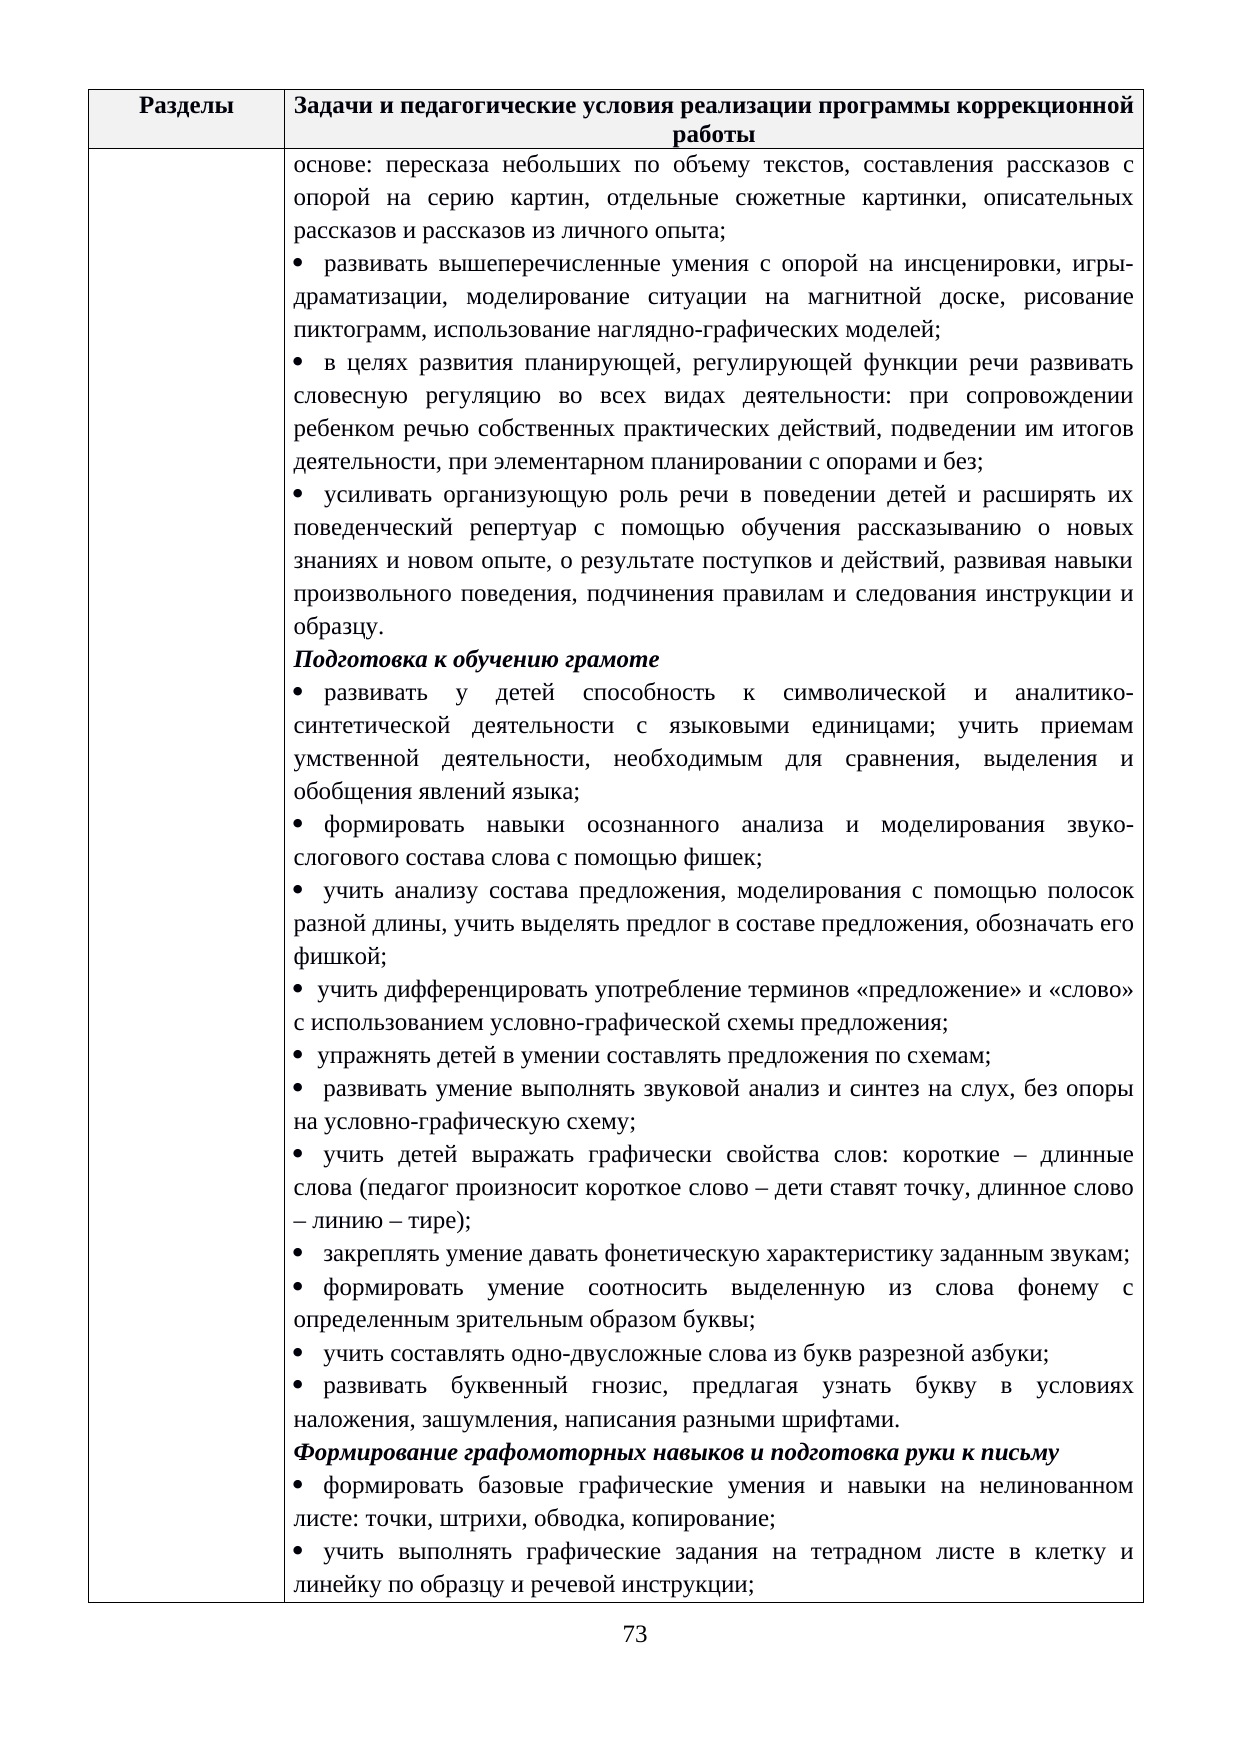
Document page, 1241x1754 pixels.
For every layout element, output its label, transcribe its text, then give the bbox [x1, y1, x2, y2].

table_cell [89, 149, 284, 1602]
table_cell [285, 149, 1143, 1602]
table_header Разделы [89, 90, 284, 148]
table_header Задачи и педагогические условия реализации программы коррекционной работы [285, 90, 1143, 148]
